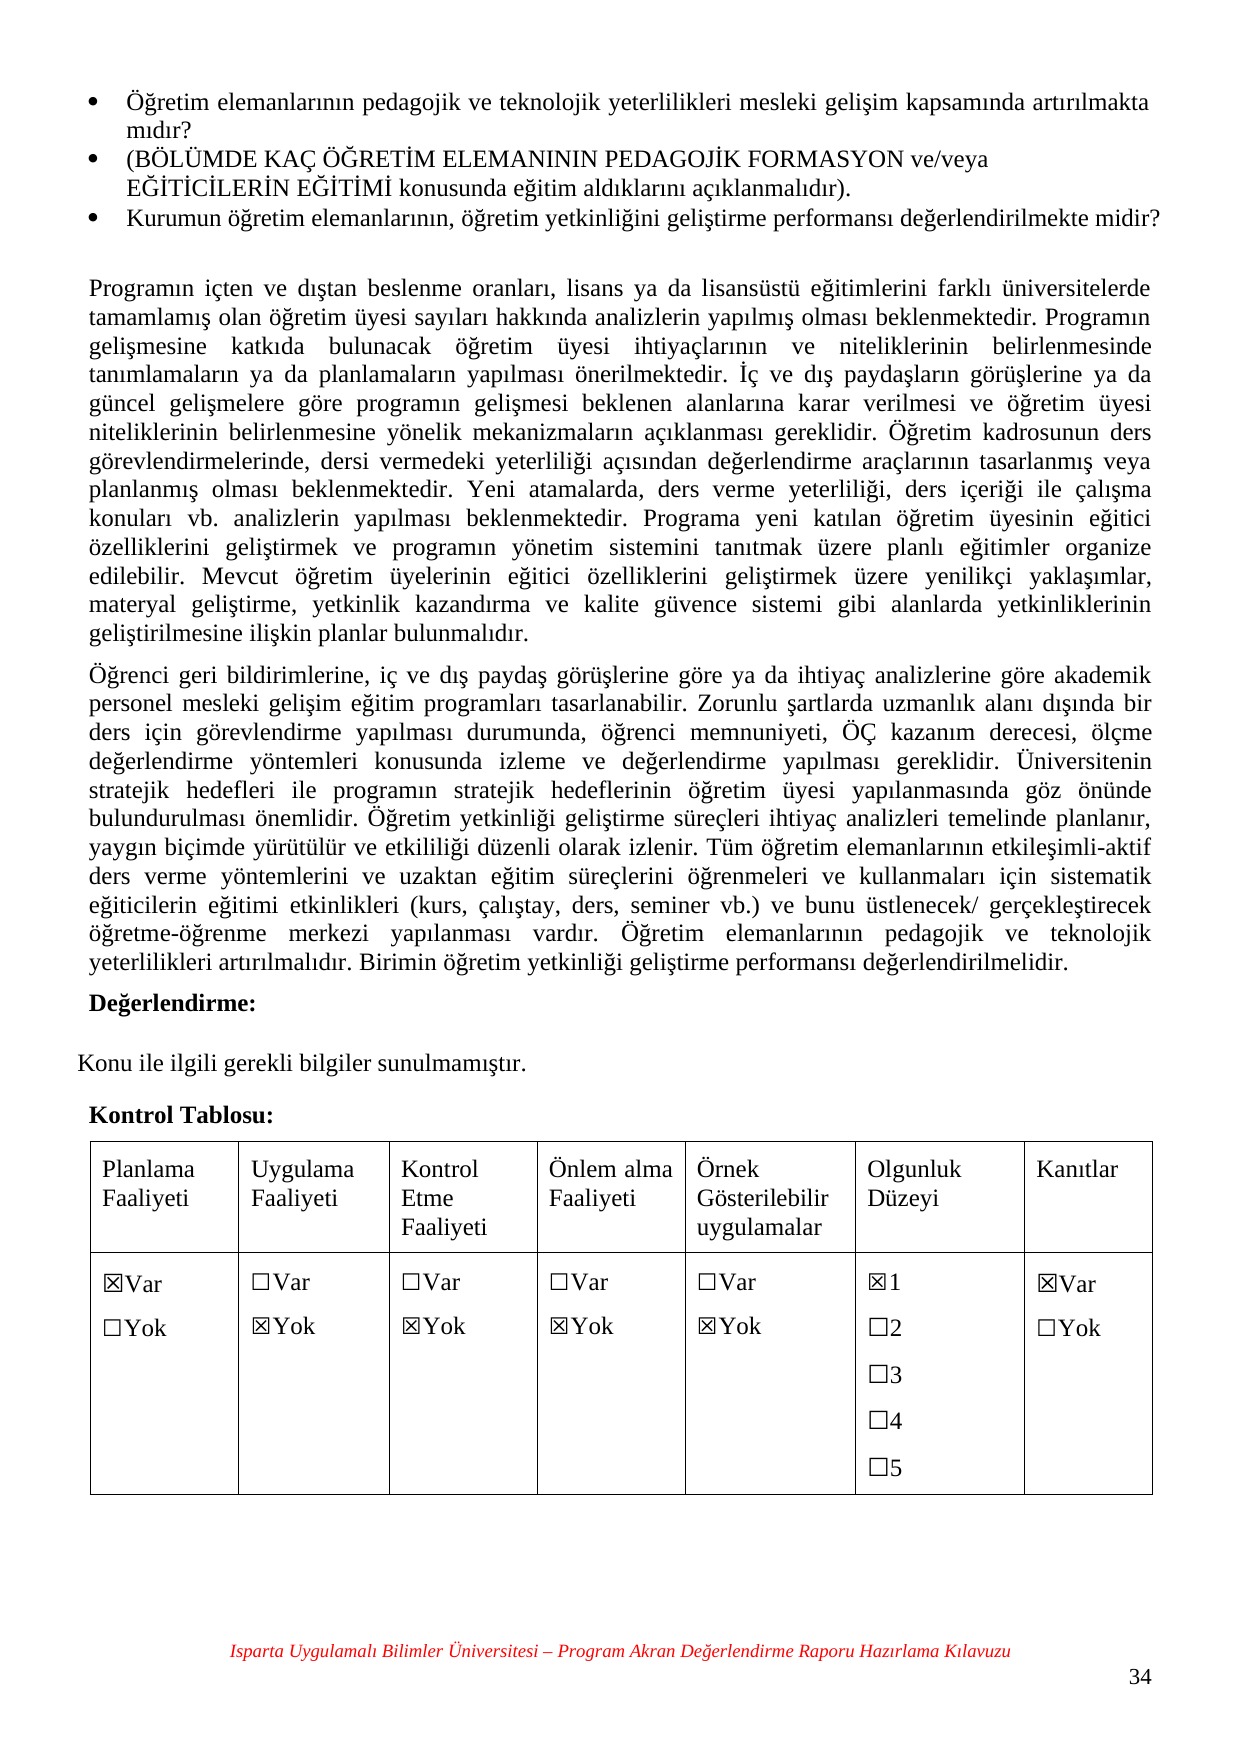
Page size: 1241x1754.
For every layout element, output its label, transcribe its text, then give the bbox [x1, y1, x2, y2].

subtitle Değerlendirme: [89, 988, 1163, 1017]
table_header Olgunluk Düzeyi [856, 1142, 1024, 1252]
table_header Kontrol Etme Faaliyeti [390, 1142, 537, 1252]
table_cell Var Yok [538, 1253, 685, 1493]
text Programın içten ve dıştan beslenme oranları, lisans ya da lisansüstü eğitimlerini farklı üniversitelerde tamamlamış olan öğretim üyesi sayıları hakkında analizlerin yapılmış olması beklenmektedir. Programın gelişmesine katkıda bulunacak öğretim üyesi ihtiyaçlarının ve niteliklerinin belirlenmesinde tanımlamaların ya da planlamaların yapılması önerilmektedir. İç ve dış paydaşların görüşlerine ya da güncel gelişmelere göre programın gelişmesi beklenen alanlarına karar verilmesi ve öğretim üyesi niteliklerinin belirlenmesine yönelik mekanizmaların açıklanması gereklidir. Öğretim kadrosunun ders görevlendirmelerinde, dersi vermedeki yeterliliği açısından değerlendirme araçlarının tasarlanmış veya planlanmış olması beklenmektedir. Yeni atamalarda, ders verme yeterliliği, ders içeriği ile çalışma konuları vb. analizlerin yapılması beklenmektedir. Programa yeni katılan öğretim üyesinin eğitici özelliklerini geliştirmek ve programın yönetim sistemini tanıtmak üzere planlı eğitimler organize edilebilir. Mevcut öğretim üyelerinin eğitici özelliklerini geliştirmek üzere yenilikçi yaklaşımlar, materyal geliştirme, yetkinlik kazandırma ve kalite güvence sistemi gibi alanlarda yetkinliklerinin geliştirilmesine ilişkin planlar bulunmalıdır. [89, 273, 1152, 647]
list Öğretim elemanlarının pedagojik ve teknolojik yeterlilikleri mesleki gelişim kapsamında artırılmakta mıdır? [89, 87, 1151, 144]
table_header Uygulama Faaliyeti [239, 1142, 389, 1252]
text Öğrenci geri bildirimlerine, iç ve dış paydaş görüşlerine göre ya da ihtiyaç analizlerine göre akademik personel mesleki gelişim eğitim programları tasarlanabilir. Zorunlu şartlarda uzmanlık alanı dışında bir ders için görevlendirme yapılması durumunda, öğrenci memnuniyeti, ÖÇ kazanım derecesi, ölçme değerlendirme yöntemleri konusunda izleme ve değerlendirme yapılması gereklidir. Üniversitenin stratejik hedefleri ile programın stratejik hedeflerinin öğretim üyesi yapılanmasında göz önünde bulundurulması önemlidir. Öğretim yetkinliği geliştirme süreçleri ihtiyaç analizleri temelinde planlanır, yaygın biçimde yürütülür ve etkililiği düzenli olarak izlenir. Tüm öğretim elemanlarının etkileşimli-aktif ders verme yöntemlerini ve uzaktan eğitim süreçlerini öğrenmeleri ve kullanmaları için sistematik eğiticilerin eğitimi etkinlikleri (kurs, çalıştay, ders, seminer vb.) ve bunu üstlenecek/ gerçekleştirecek öğretme-öğrenme merkezi yapılanması vardır. Öğretim elemanlarının pedagojik ve teknolojik yeterlilikleri artırılmalıdır. Birimin öğretim yetkinliği geliştirme performansı değerlendirilmelidir. [89, 660, 1152, 976]
table_header Örnek Gösterilebilir uygulamalar [686, 1142, 855, 1252]
table_cell ☒Var Yok [1025, 1253, 1152, 1493]
table_cell Var Yok [239, 1253, 389, 1493]
list Kurumun öğretim elemanlarının, öğretim yetkinliğini geliştirme performansı değerlendirilmekte midir? [89, 202, 1163, 232]
table_header Kanıtlar [1025, 1142, 1152, 1252]
list (BÖLÜMDE KAÇ ÖĞRETİM ELEMANININ PEDAGOJİK FORMASYON ve/veya EĞİTİCİLERİN EĞİTİMİ konusunda eğitim aldıklarını açıklanmalıdır). [89, 144, 1151, 202]
table_cell ☒Var Yok [91, 1253, 238, 1493]
table_header Önlem alma Faaliyeti [538, 1142, 685, 1252]
text Konu ile ilgili gerekli bilgiler sunulmamıştır. [77, 1048, 1163, 1077]
table_header Planlama Faaliyeti [91, 1142, 238, 1252]
text Kontrol Tablosu: [89, 1100, 1163, 1128]
table_cell Var Yok [390, 1253, 537, 1493]
table_cell Var Yok [686, 1253, 855, 1493]
table_cell 1 ☐2 ☐3 ☐4 ☐5 [856, 1253, 1024, 1493]
